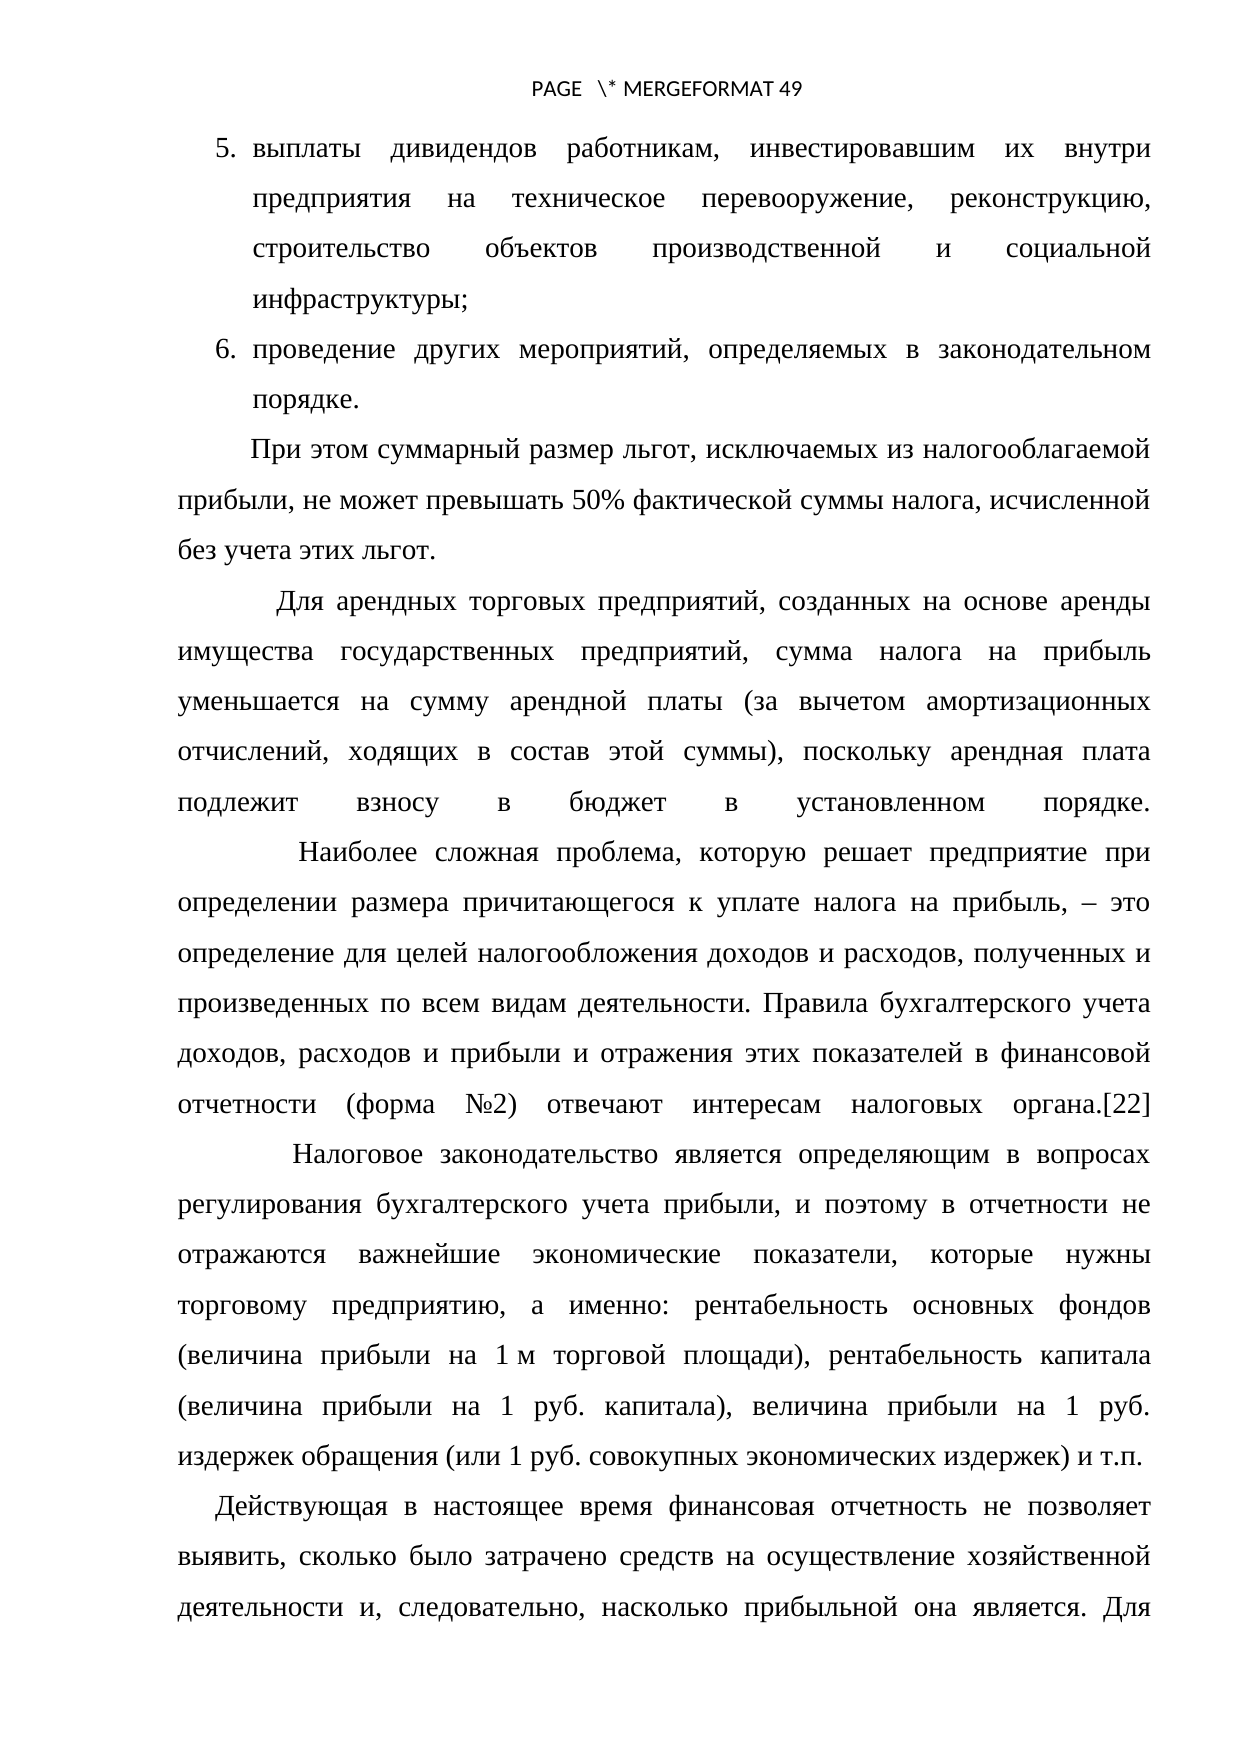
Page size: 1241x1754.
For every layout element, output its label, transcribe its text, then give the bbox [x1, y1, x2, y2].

text При этом суммарный размер льгот, исключаемых из налогооблагаемой прибыли, не может превышать 50% фактической суммы налога, исчисленной без учета этих льгот. [177, 432, 1152, 566]
list выплаты дивидендов работникам, инвестировавшим их внутри предприятия на техническое перевооружение, реконструкцию, строительство объектов производственной и социальной инфраструктуры; [215, 130, 1152, 314]
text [177, 1488, 1152, 1622]
list проведение других мероприятий, определяемых в законодательном порядке. [215, 331, 1152, 415]
text Для арендных торговых предприятий, созданных на основе аренды имущества государственных предприятий, сумма налога на прибыль уменьшается на сумму арендной платы (за вычетом амортизационных отчислений, ходящих в состав этой суммы), поскольку арендная плата подлежит взносу в бюджет в установленном порядке. Наиболее сложная проблема, которую решает предприятие при определении размера причитающегося к уплате налога на прибыль, – это определение для целей налогообложения доходов и расходов, полученных и произведенных по всем видам деятельности. Правила бухгалтерского учета доходов, расходов и прибыли и отражения этих показателей в финансовой отчетности (форма №2) отвечают интересам налоговых органа.[22] Налоговое законодательство является определяющим в вопросах регулирования бухгалтерского учета прибыли, и поэтому в отчетности не отражаются важнейшие экономические показатели, которые нужны торговому предприятию, а именно: рентабельность основных фондов (величина прибыли на 1 м торговой площади), рентабельность капитала (величина прибыли на 1 руб. капитала), величина прибыли на 1 руб. издержек обращения (или 1 руб. совокупных экономических издержек) и т.п. [177, 583, 1152, 1471]
